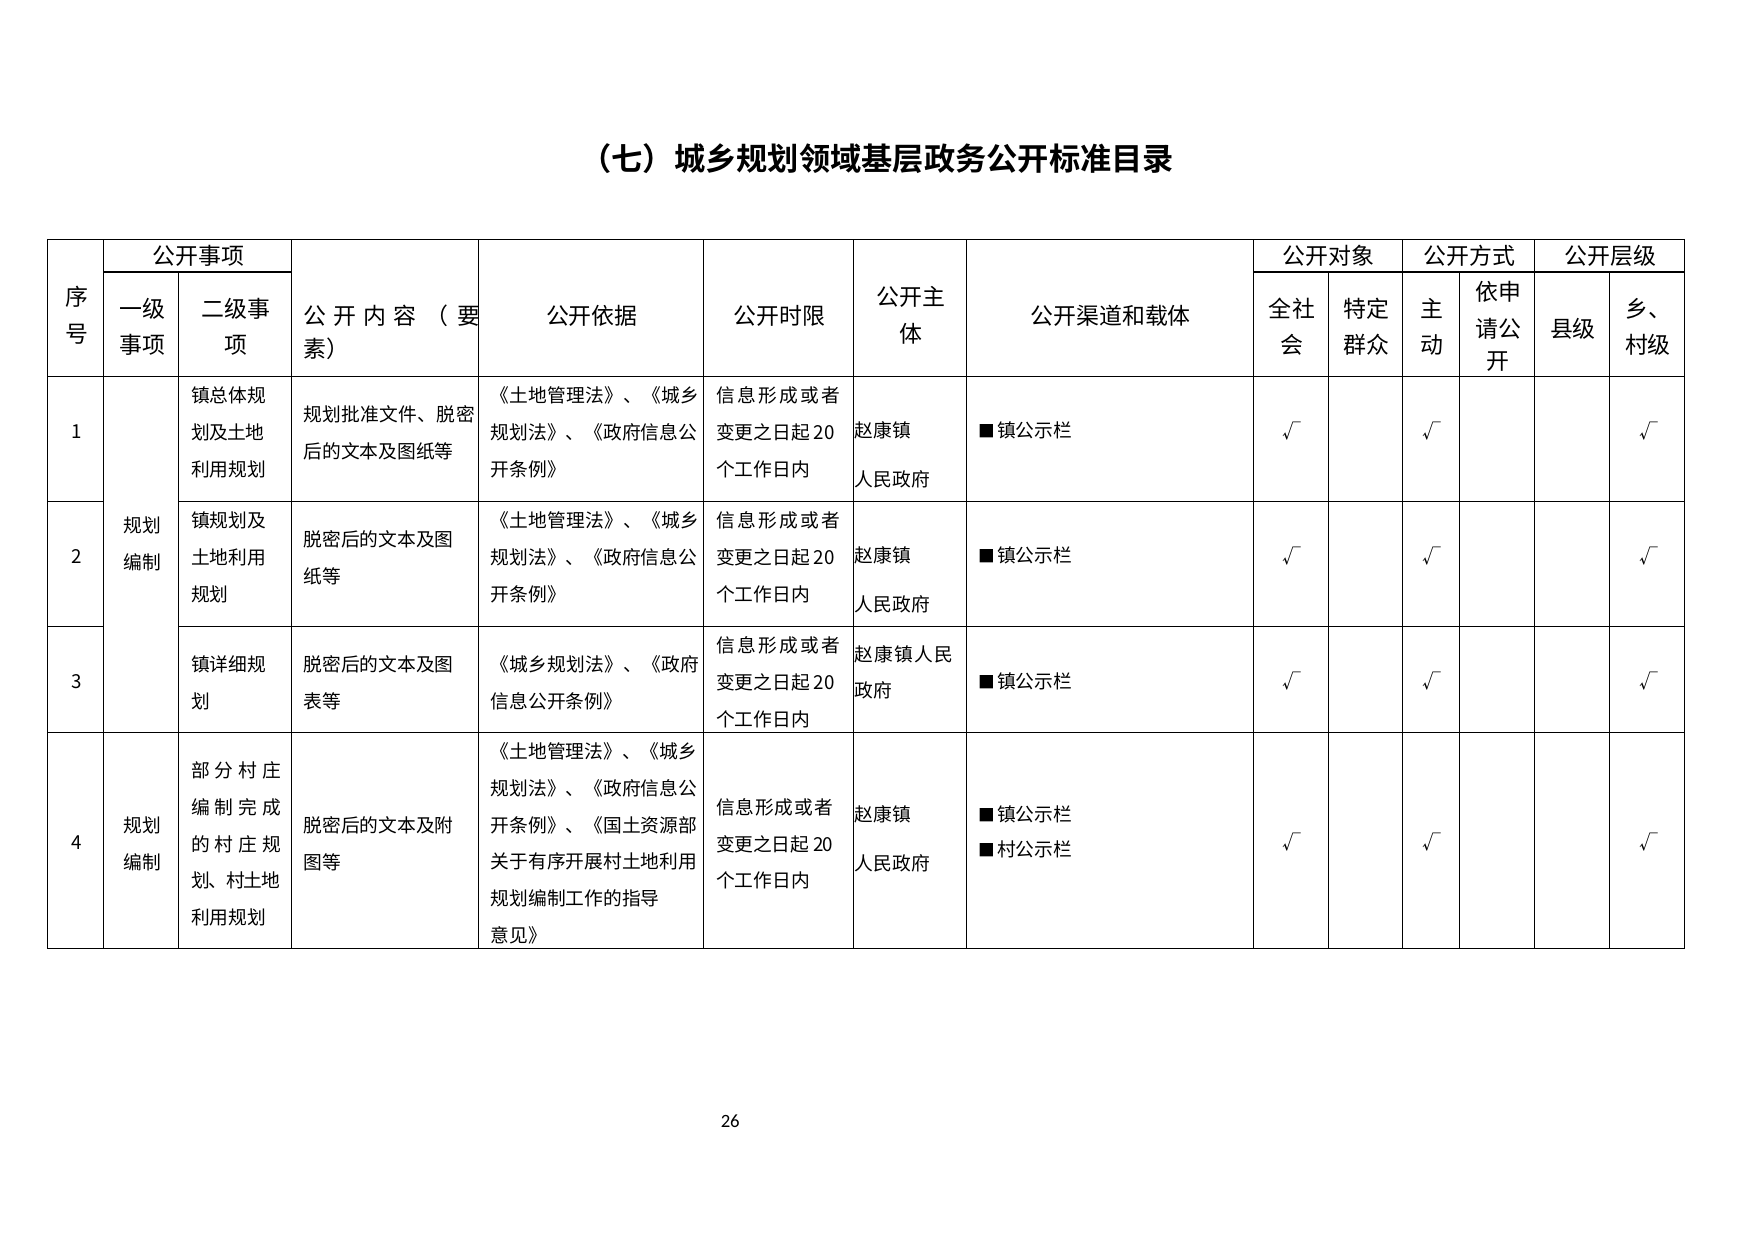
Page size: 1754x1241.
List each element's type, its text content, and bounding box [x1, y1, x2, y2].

table_cell 规划编制 [104, 733, 178, 948]
table_cell [1535, 502, 1609, 626]
table_cell 一级事项 [104, 273, 178, 376]
table_cell 脱密后的文本及图纸等 [292, 502, 478, 626]
table_cell 4 [48, 733, 103, 948]
table_cell [1535, 733, 1609, 948]
table_cell 信息形成或者变更之日起 20 个工作日内 [704, 733, 853, 948]
table_cell 脱密后的文本及图表等 [292, 627, 478, 732]
table_cell 3 [48, 627, 103, 732]
table_cell [1329, 377, 1402, 501]
table_cell 《土地管理法》、《城乡规划法》、《政府信息公 开条例》 [479, 502, 703, 626]
table_header 公开时限 [704, 240, 853, 376]
text （七）城乡规划领域基层政务公开标准目录 [423, 134, 1331, 179]
table_cell √ [1403, 627, 1459, 732]
table_cell 镇公示栏 [967, 627, 1253, 732]
table_header 公开渠道和载体 [967, 240, 1253, 376]
table_cell 信息形成或者变更之日起 20 个工作日内 [704, 502, 853, 626]
table_cell [1460, 733, 1534, 948]
table_cell √ [1403, 733, 1459, 948]
table_cell 《土地管理法》、《城乡规划法》、《政府信息公 开条例》 [479, 377, 703, 501]
table_header 序号 [48, 240, 103, 376]
table_cell √ [1254, 733, 1328, 948]
table_cell [1329, 733, 1402, 948]
table_cell 赵康镇人民政府 [854, 627, 966, 732]
table_cell 镇公示栏 [967, 502, 1253, 626]
table_cell 赵康镇 人民政府 [854, 502, 966, 626]
table_cell 镇总体规划及土地 利用规划 [179, 377, 291, 501]
table_header 公开层级 [1535, 240, 1684, 271]
table_cell 信息形成或者变更之日起 20 个工作日内 [704, 377, 853, 501]
table_cell 镇公示栏 村公示栏 [967, 733, 1253, 948]
table_cell [1535, 377, 1609, 501]
table_header 公开依据 [479, 240, 703, 376]
table_cell √ [1610, 502, 1684, 626]
table_cell 镇规划及土地利用 规划 [179, 502, 291, 626]
table_cell [1329, 627, 1402, 732]
table_cell 镇公示栏 [967, 377, 1253, 501]
table_cell √ [1254, 502, 1328, 626]
table_header 公开对象 [1254, 240, 1402, 271]
table_cell 规划编制 [104, 377, 178, 732]
table_cell [1460, 377, 1534, 501]
table_cell 二级事项 [179, 273, 291, 376]
table_cell 规划批准文件、脱密后的文本及图纸等 [292, 377, 478, 501]
table_cell √ [1403, 502, 1459, 626]
table_cell 县级 [1535, 273, 1609, 376]
table_cell [1329, 502, 1402, 626]
table_cell 主动 [1403, 273, 1459, 376]
table_cell 依申请公 开 [1460, 273, 1534, 376]
table_cell 特定群众 [1329, 273, 1402, 376]
table_cell 镇详细规划 [179, 627, 291, 732]
table_header 公开内容（要素） [292, 240, 478, 376]
table_cell 《城乡规划法》、《政府信息公开条例》 [479, 627, 703, 732]
table_cell √ [1254, 627, 1328, 732]
table_cell 赵康镇 人民政府 [854, 733, 966, 948]
table_cell 1 [48, 377, 103, 501]
table_cell 脱密后的文本及附图等 [292, 733, 478, 948]
table_header 公开主体 [854, 240, 966, 376]
table_cell 部分村庄编制完成的村庄规划、村土地利用规划 [179, 733, 291, 948]
table_cell 赵康镇 人民政府 [854, 377, 966, 501]
table_cell [1460, 502, 1534, 626]
table_cell [1535, 627, 1609, 732]
table_cell √ [1610, 377, 1684, 501]
table_header 公开方式 [1403, 240, 1534, 271]
table_cell √ [1610, 733, 1684, 948]
table_cell √ [1403, 377, 1459, 501]
table_header 公开事项 [104, 240, 291, 271]
table_cell 乡、村级 [1610, 273, 1684, 376]
table_cell 信息形成或者变更之日起 20 个工作日内 [704, 627, 853, 732]
table_cell 2 [48, 502, 103, 626]
table_cell [1460, 627, 1534, 732]
table_cell 全社会 [1254, 273, 1328, 376]
table_cell √ [1610, 627, 1684, 732]
table_cell √ [1254, 377, 1328, 501]
table_cell 《土地管理法》、《城乡规划法》、《政府信息公开条例》、《国土资源部关于有序开展村土地利用规划编制工作的指导 意见》 [479, 733, 703, 948]
